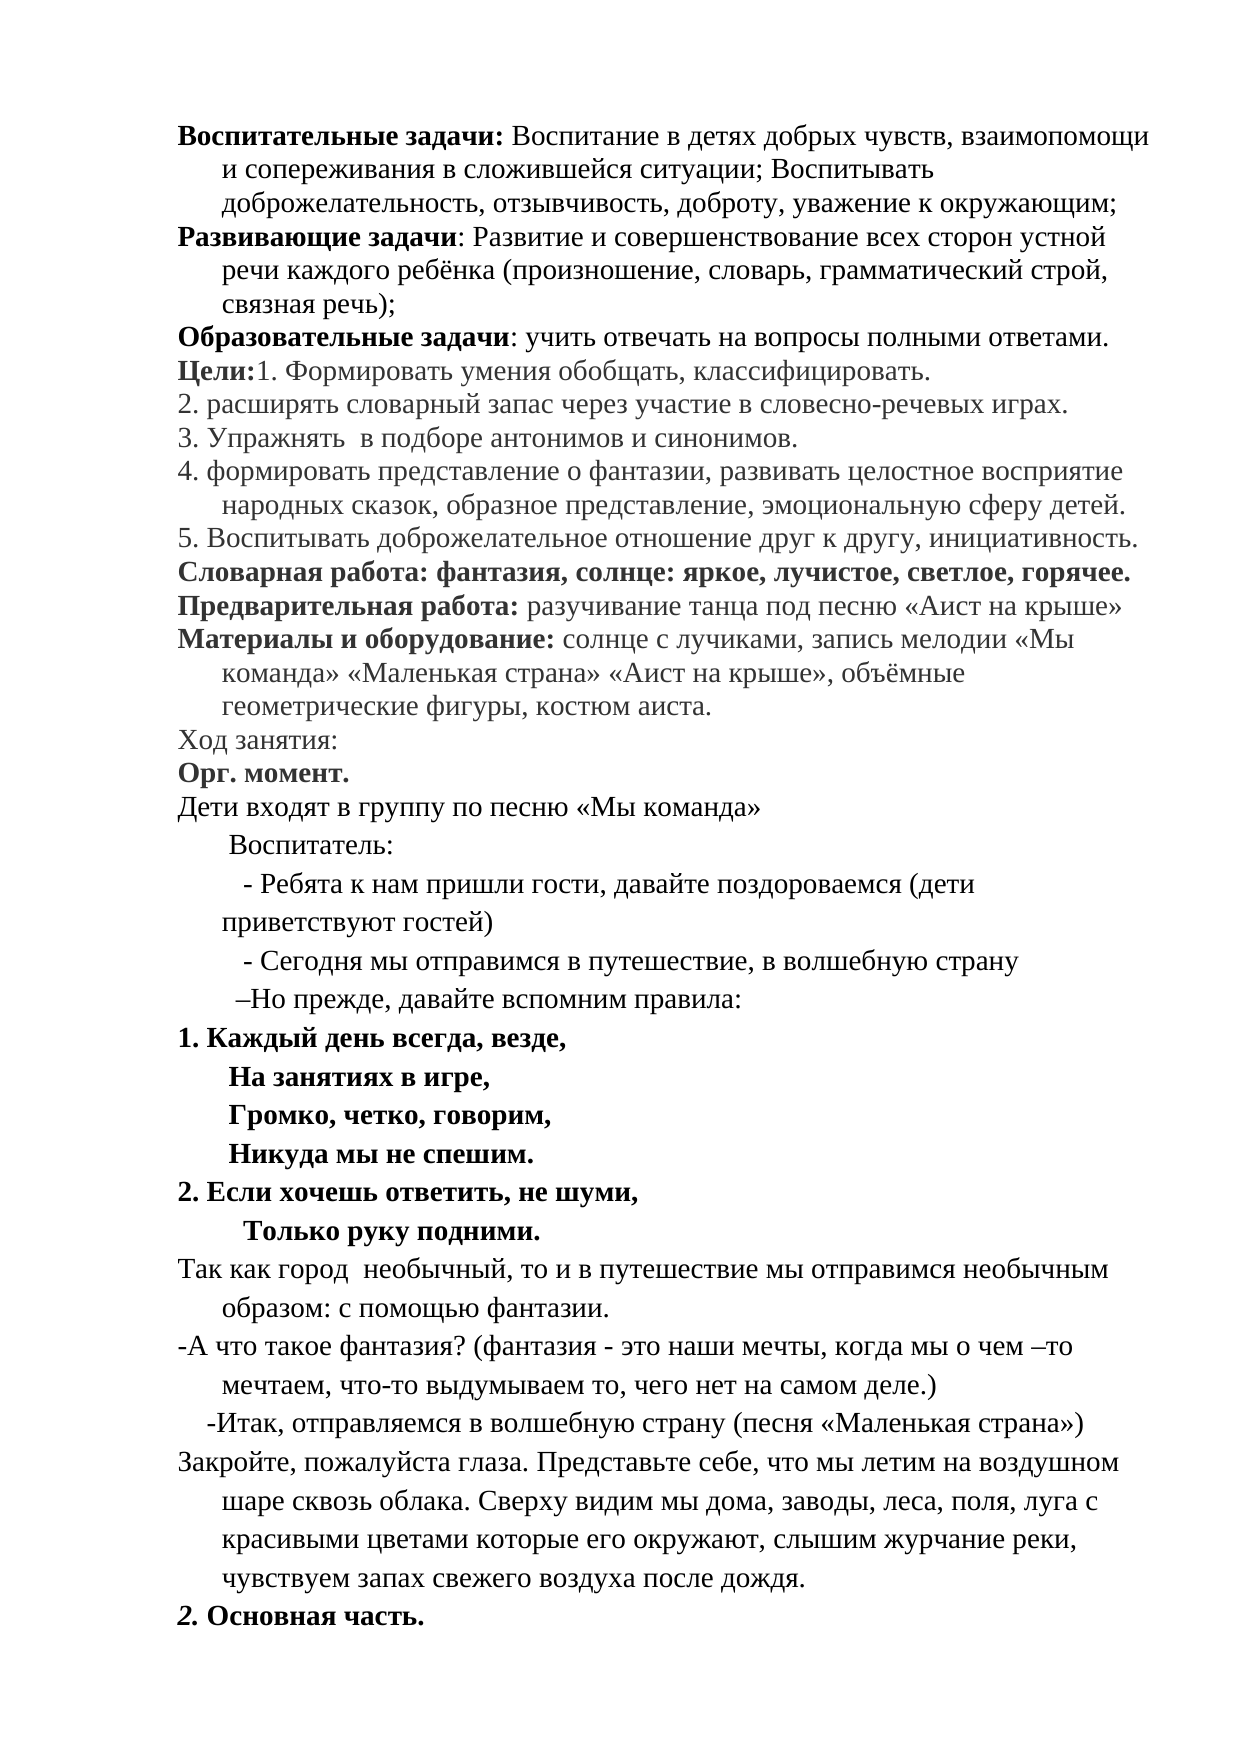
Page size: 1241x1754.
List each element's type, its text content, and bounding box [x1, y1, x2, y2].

text - Ребята к нам пришли гости, давайте поздороваемся (дети приветствуют гостей) [177, 866, 1152, 938]
text 4. формировать представление о фантазии, развивать целостное восприятие народных сказок, образное представление, эмоциональную сферу детей. [177, 453, 1152, 521]
text - Сегодня мы отправимся в путешествие, в волшебную страну [177, 943, 1152, 977]
text Цели:1. Формировать умения обобщать, классифицировать. [177, 353, 1152, 386]
text Предварительная работа: разучивание танца под песню «Аист на крыше» [177, 588, 1152, 621]
text Дети входят в группу по песню «Мы команда» [177, 789, 1152, 822]
text Так как город необычный, то и в путешествие мы отправимся необычным образом: с помощью фантазии. [177, 1251, 1152, 1323]
text Воспитательные задачи: Воспитание в детях добрых чувств, взаимопомощи и сопереживания в сложившейся ситуации; Воспитывать доброжелательность, отзывчивость, доброту, уважение к окружающим; [177, 118, 1152, 219]
text Воспитатель: [177, 827, 1152, 861]
list Закройте, пожалуйста глаза. Представьте себе, что мы летим на воздушном шаре сквозь облака. Сверху видим мы дома, заводы, леса, поля, луга с красивыми цветами которые его окружают, слышим журчание реки, чувствуем запах свежего воздуха после дождя. [177, 1444, 1152, 1593]
text Никуда мы не спешим. [177, 1136, 1152, 1169]
text –Но прежде, давайте вспомним правила: [177, 982, 1152, 1015]
text -Итак, отправляемся в волшебную страну (песня «Маленькая страна») [177, 1406, 1152, 1439]
list -А что такое фантазия? (фантазия - это наши мечты, когда мы о чем –то мечтаем, что-то выдумываем то, чего нет на самом деле.) [177, 1328, 1152, 1401]
text 2. расширять словарный запас через участие в словесно-речевых играх. [177, 386, 1152, 420]
text Громко, четко, говорим, [177, 1097, 1152, 1131]
text На занятиях в игре, [177, 1059, 1152, 1092]
list 1. Каждый день всегда, везде, [177, 1020, 1152, 1054]
text Словарная работа: фантазия, солнце: яркое, лучистое, светлое, горячее. [177, 554, 1152, 588]
text Только руку подними. [177, 1213, 1152, 1246]
text Ход занятия: [177, 722, 1152, 755]
list 2. Основная часть. [177, 1598, 1152, 1632]
text 3. Упражнять в подборе антонимов и синонимов. [177, 420, 1152, 453]
text Образовательные задачи: учить отвечать на вопросы полными ответами. [177, 319, 1152, 353]
text 5. Воспитывать доброжелательное отношение друг к другу, инициативность. [177, 521, 1152, 554]
text Орг. момент. [177, 755, 1152, 789]
list 2. Если хочешь ответить, не шуми, [177, 1174, 1152, 1208]
text Материалы и оборудование: солнце с лучиками, запись мелодии «Мы команда» «Маленькая страна» «Аист на крыше», объёмные геометрические фигуры, костюм аиста. [177, 621, 1152, 722]
text Развивающие задачи: Развитие и совершенствование всех сторон устной речи каждого ребёнка (произношение, словарь, грамматический строй, связная речь); [177, 219, 1152, 319]
